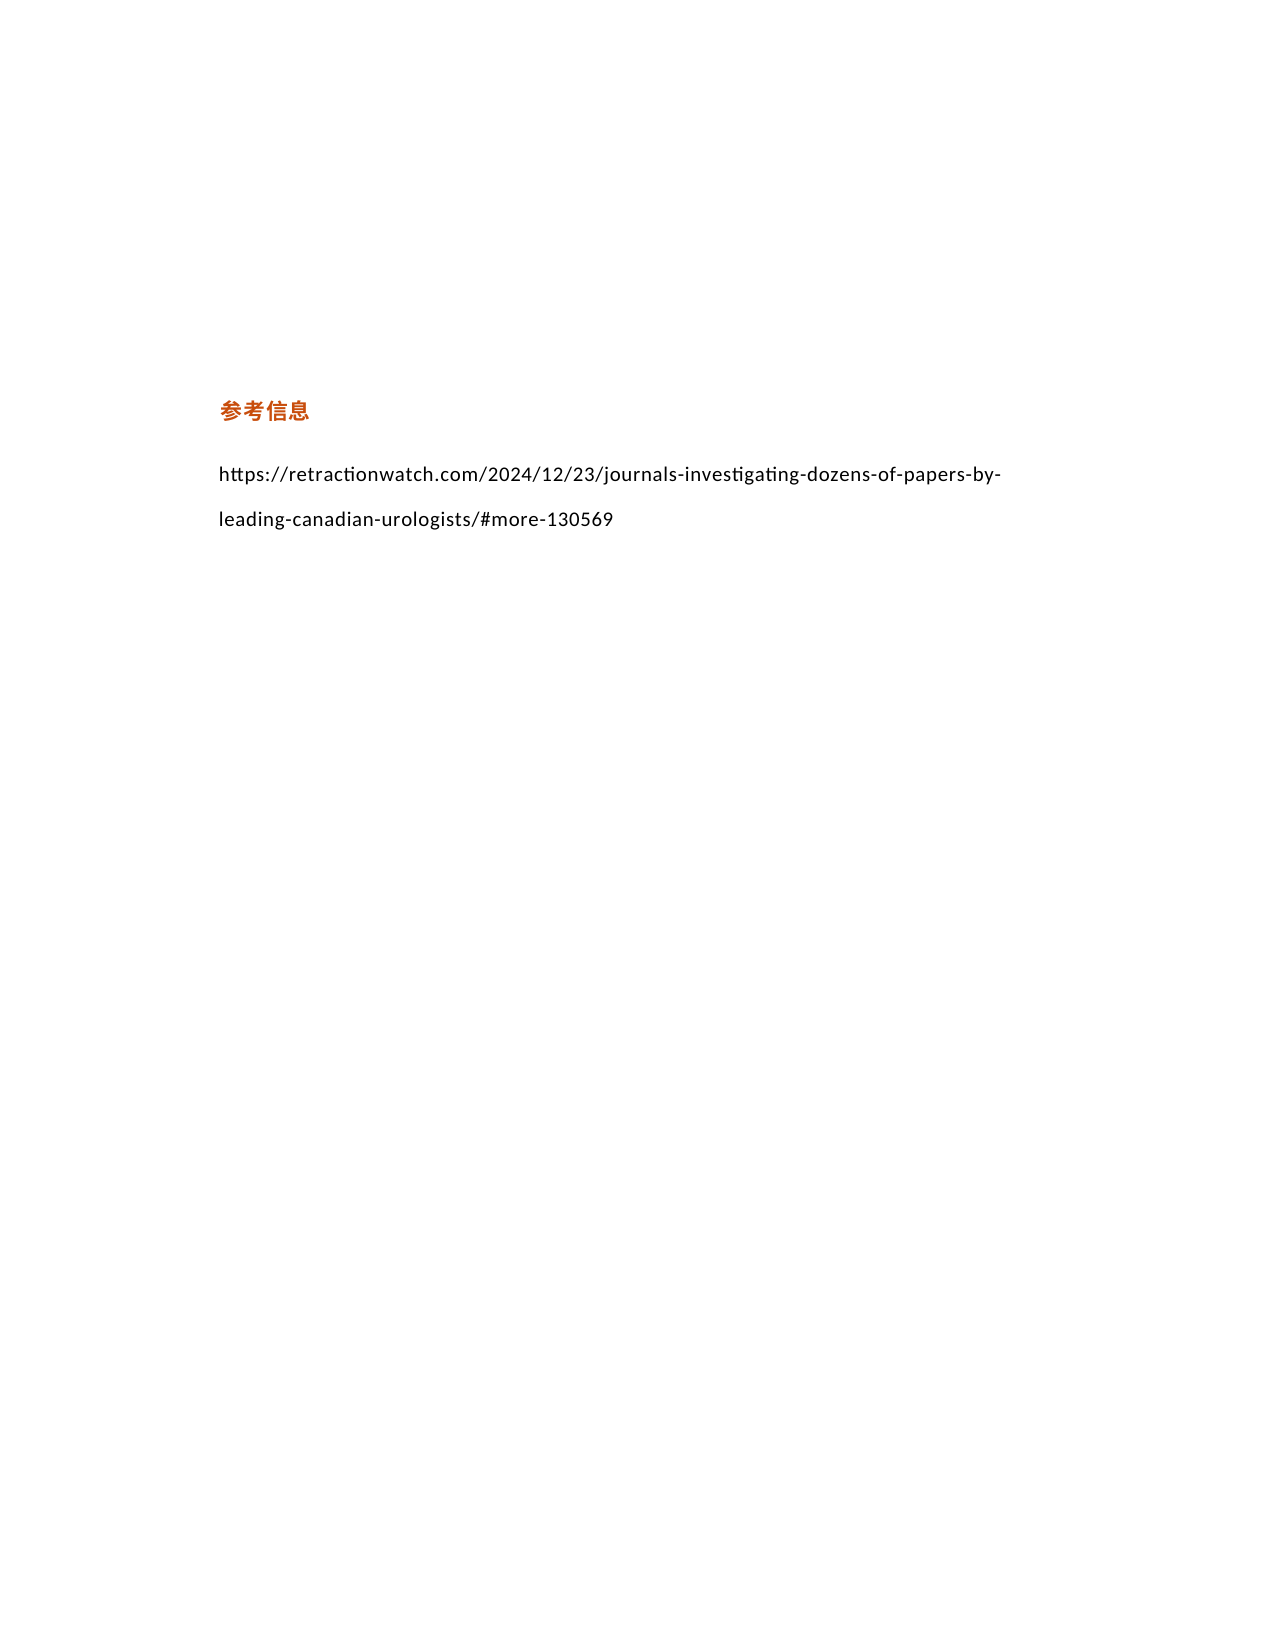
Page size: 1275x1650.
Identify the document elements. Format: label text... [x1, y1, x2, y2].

text 参考信息 [220, 386, 1055, 426]
text https://retractionwatch.com/2024/12/23/journals-investigating-dozens-of-papers-by-leading-canadian-urologists/#more-130569 [219, 441, 1056, 531]
